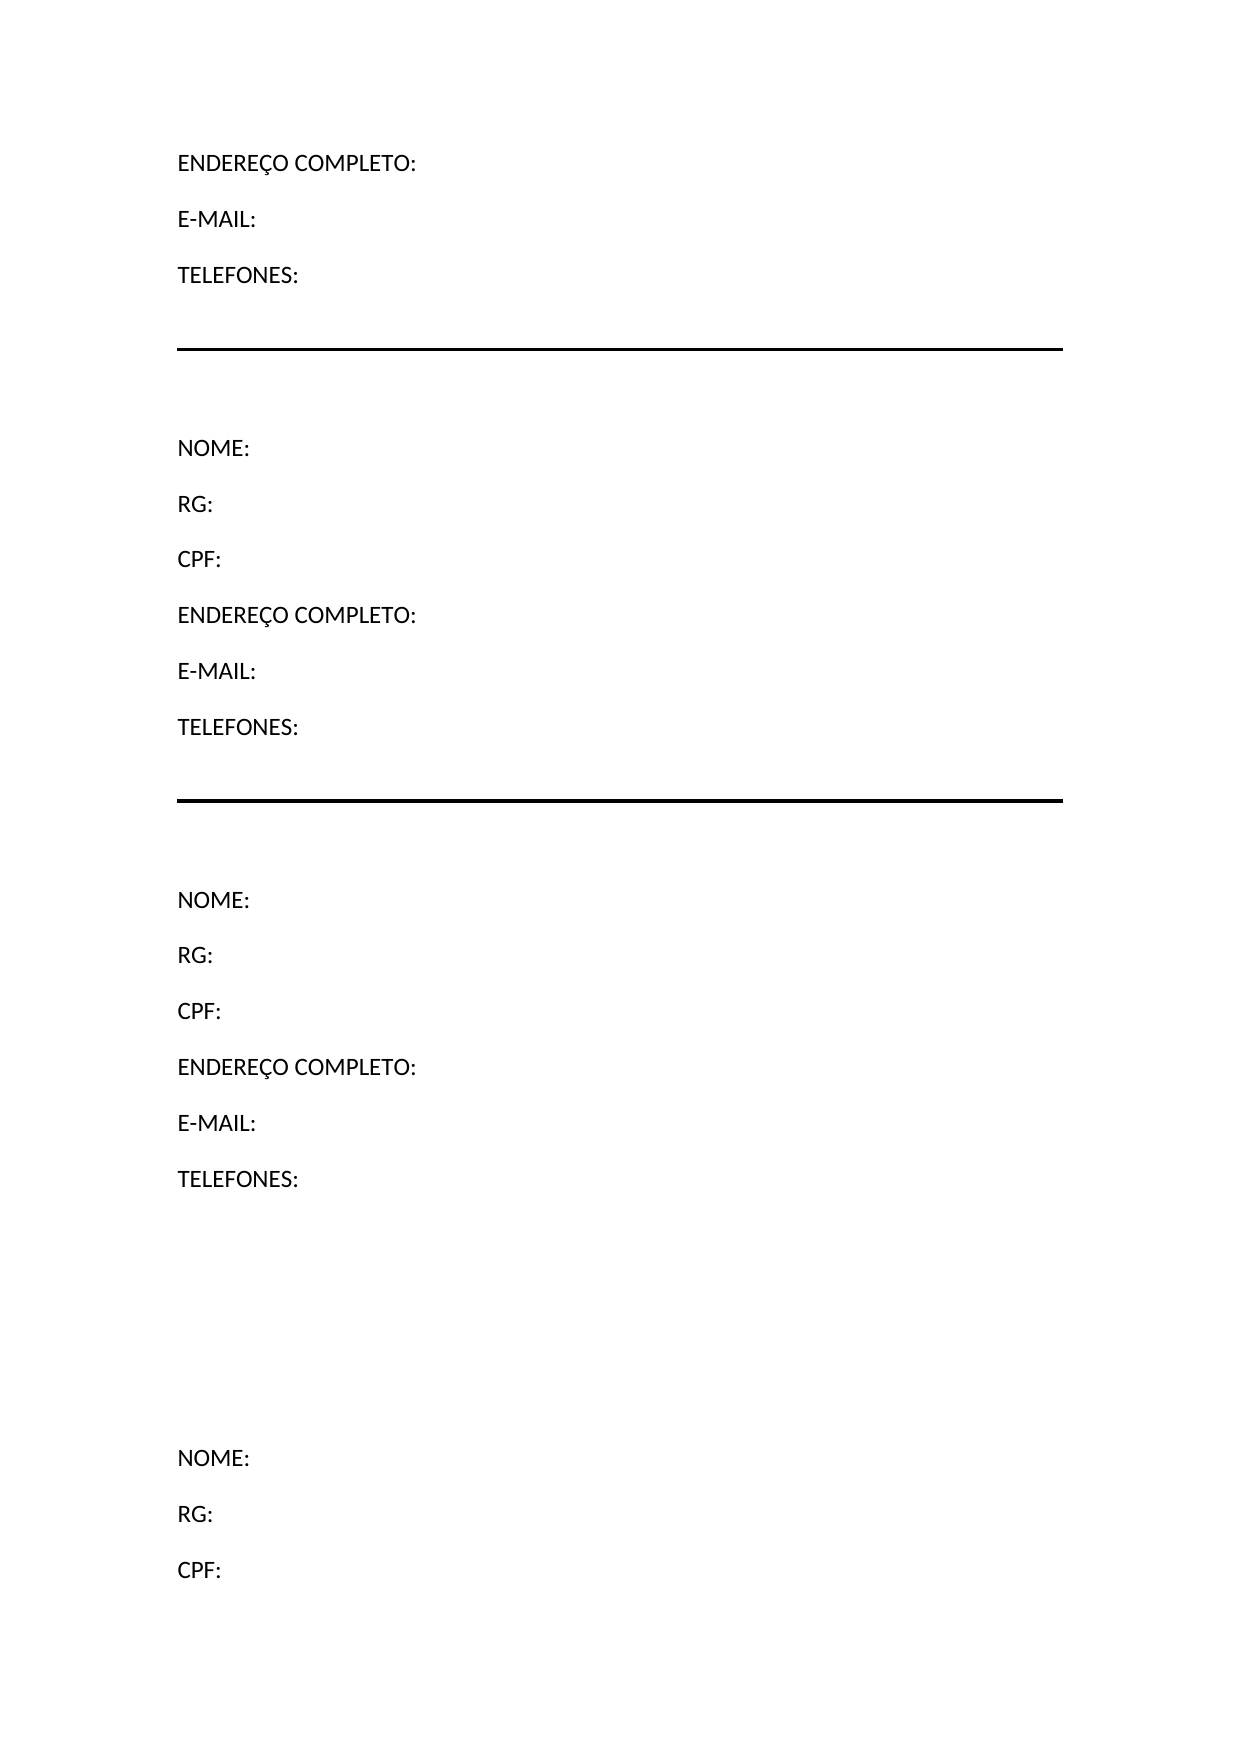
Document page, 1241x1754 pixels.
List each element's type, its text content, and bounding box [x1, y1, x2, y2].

text NOME: [177, 432, 1063, 462]
text ENDEREÇO COMPLETO: [177, 148, 1063, 178]
text RG: [177, 1498, 1063, 1528]
text CPF: [177, 544, 1063, 574]
text NOME: [177, 1442, 1063, 1473]
text TELEFONES: [177, 1163, 1063, 1193]
text E-MAIL: [177, 203, 1063, 234]
text E-MAIL: [177, 655, 1063, 686]
text CPF: [177, 1554, 1063, 1584]
text NOME: [177, 884, 1063, 914]
text TELEFONES: [177, 259, 1063, 290]
text E-MAIL: [177, 1107, 1063, 1138]
text RG: [177, 940, 1063, 970]
text ENDEREÇO COMPLETO: [177, 599, 1063, 630]
text CPF: [177, 996, 1063, 1026]
text TELEFONES: [177, 711, 1063, 742]
text ENDEREÇO COMPLETO: [177, 1051, 1063, 1082]
text RG: [177, 488, 1063, 518]
